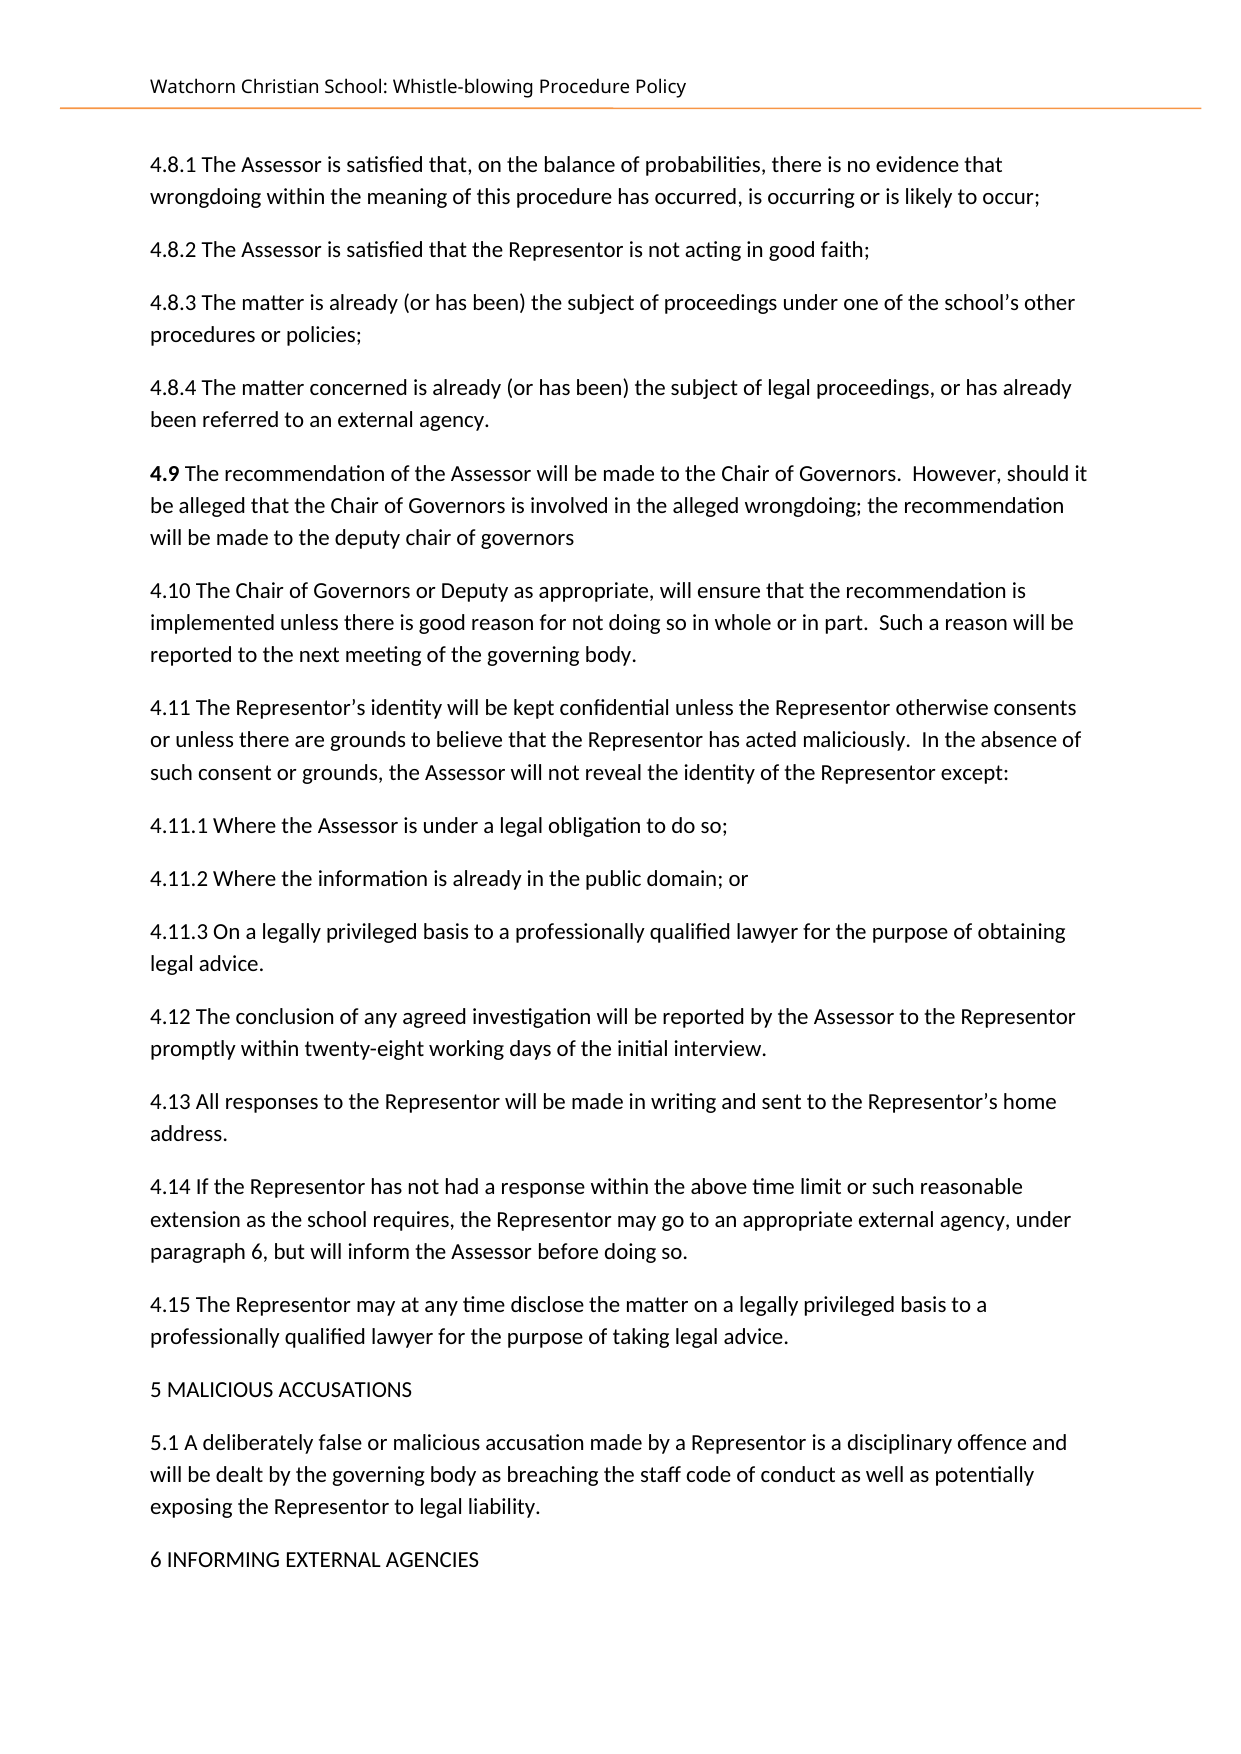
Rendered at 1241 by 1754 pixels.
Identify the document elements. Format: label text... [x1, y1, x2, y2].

text 4.8.3 The matter is already (or has been) the subject of proceedings under one of the school’s other procedures or policies; [150, 288, 1090, 348]
text 5 MALICIOUS ACCUSATIONS [150, 1375, 1090, 1403]
text 4.8.1 The Assessor is satisfied that, on the balance of probabilities, there is no evidence that wrongdoing within the meaning of this procedure has occurred, is occurring or is likely to occur; [150, 150, 1090, 210]
text 4.8.4 The matter concerned is already (or has been) the subject of legal proceedings, or has already been referred to an external agency. [150, 373, 1090, 434]
text 4.9 The recommendation of the Assessor will be made to the Chair of Governors. However, should it be alleged that the Chair of Governors is involved in the alleged wrongdoing; the recommendation will be made to the deputy chair of governors [150, 459, 1090, 551]
text 4.14 If the Representor has not had a response within the above time limit or such reasonable extension as the school requires, the Representor may go to an appropriate external agency, under paragraph 6, but will inform the Assessor before doing so. [150, 1172, 1090, 1265]
text 4.11.2 Where the information is already in the public domain; or [150, 864, 1090, 892]
text 4.10 The Chair of Governors or Deputy as appropriate, will ensure that the recommendation is implemented unless there is good reason for not doing so in whole or in part. Such a reason will be reported to the next meeting of the governing body. [150, 576, 1090, 668]
text 4.12 The conclusion of any agreed investigation will be reported by the Assessor to the Representor promptly within twenty-eight working days of the initial interview. [150, 1002, 1090, 1062]
text 4.15 The Representor may at any time disclose the matter on a legally privileged basis to a professionally qualified lawyer for the purpose of taking legal advice. [150, 1290, 1090, 1350]
text 5.1 A deliberately false or malicious accusation made by a Representor is a disciplinary offence and will be dealt by the governing body as breaching the staff code of conduct as well as potentially exposing the Representor to legal liability. [150, 1428, 1090, 1521]
text 4.11 The Representor’s identity will be kept confidential unless the Representor otherwise consents or unless there are grounds to believe that the Representor has acted maliciously. In the absence of such consent or grounds, the Assessor will not reveal the identity of the Representor except: [150, 693, 1090, 786]
text 4.8.2 The Assessor is satisfied that the Representor is not acting in good faith; [150, 235, 1090, 263]
text 4.11.1 Where the Assessor is under a legal obligation to do so; [150, 811, 1090, 839]
text 4.11.3 On a legally privileged basis to a professionally qualified lawyer for the purpose of obtaining legal advice. [150, 917, 1090, 977]
text 6 INFORMING EXTERNAL AGENCIES [150, 1546, 1090, 1573]
text 4.13 All responses to the Representor will be made in writing and sent to the Representor’s home address. [150, 1087, 1090, 1147]
